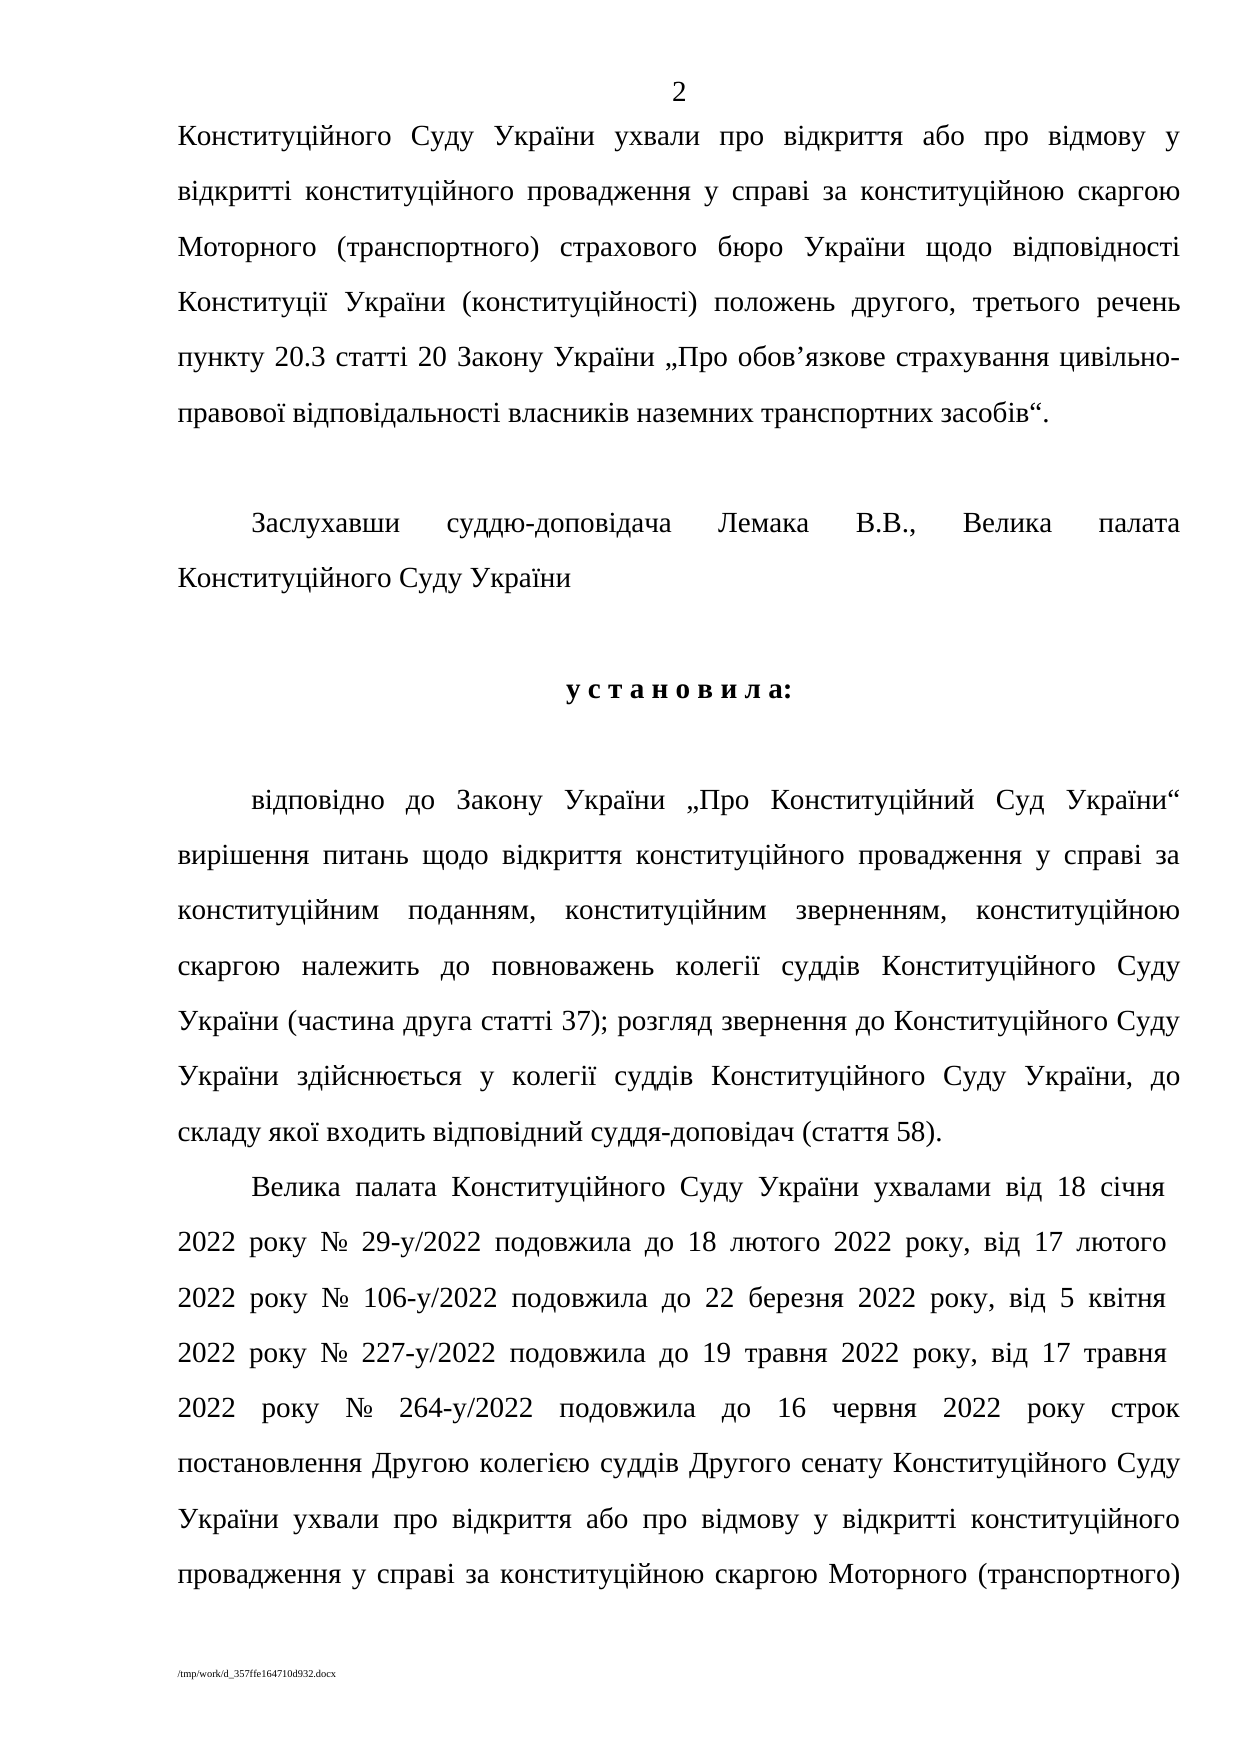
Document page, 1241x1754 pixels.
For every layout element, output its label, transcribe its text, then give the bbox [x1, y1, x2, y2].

text відповідно до Закону України „Про Конституційний Суд України“ вирішення питань щодо відкриття конституційного провадження у справі за конституційним поданням, конституційним зверненням, конституційною скаргою належить до повноважень колегії суддів Конституційного Суду України (частина друга статті 37); розгляд звернення до Конституційного Суду України здійснюється у колегії суддів Конституційного Суду України, до складу якої входить відповідний суддя-доповідач (стаття 58). [177, 782, 1181, 1147]
text Заслухавши суддю-доповідача Лемака В.В., Велика палата Конституційного Суду України [177, 505, 1181, 594]
text у с т а н о в и л а: [177, 671, 1181, 705]
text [177, 118, 1181, 428]
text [177, 1169, 1181, 1590]
